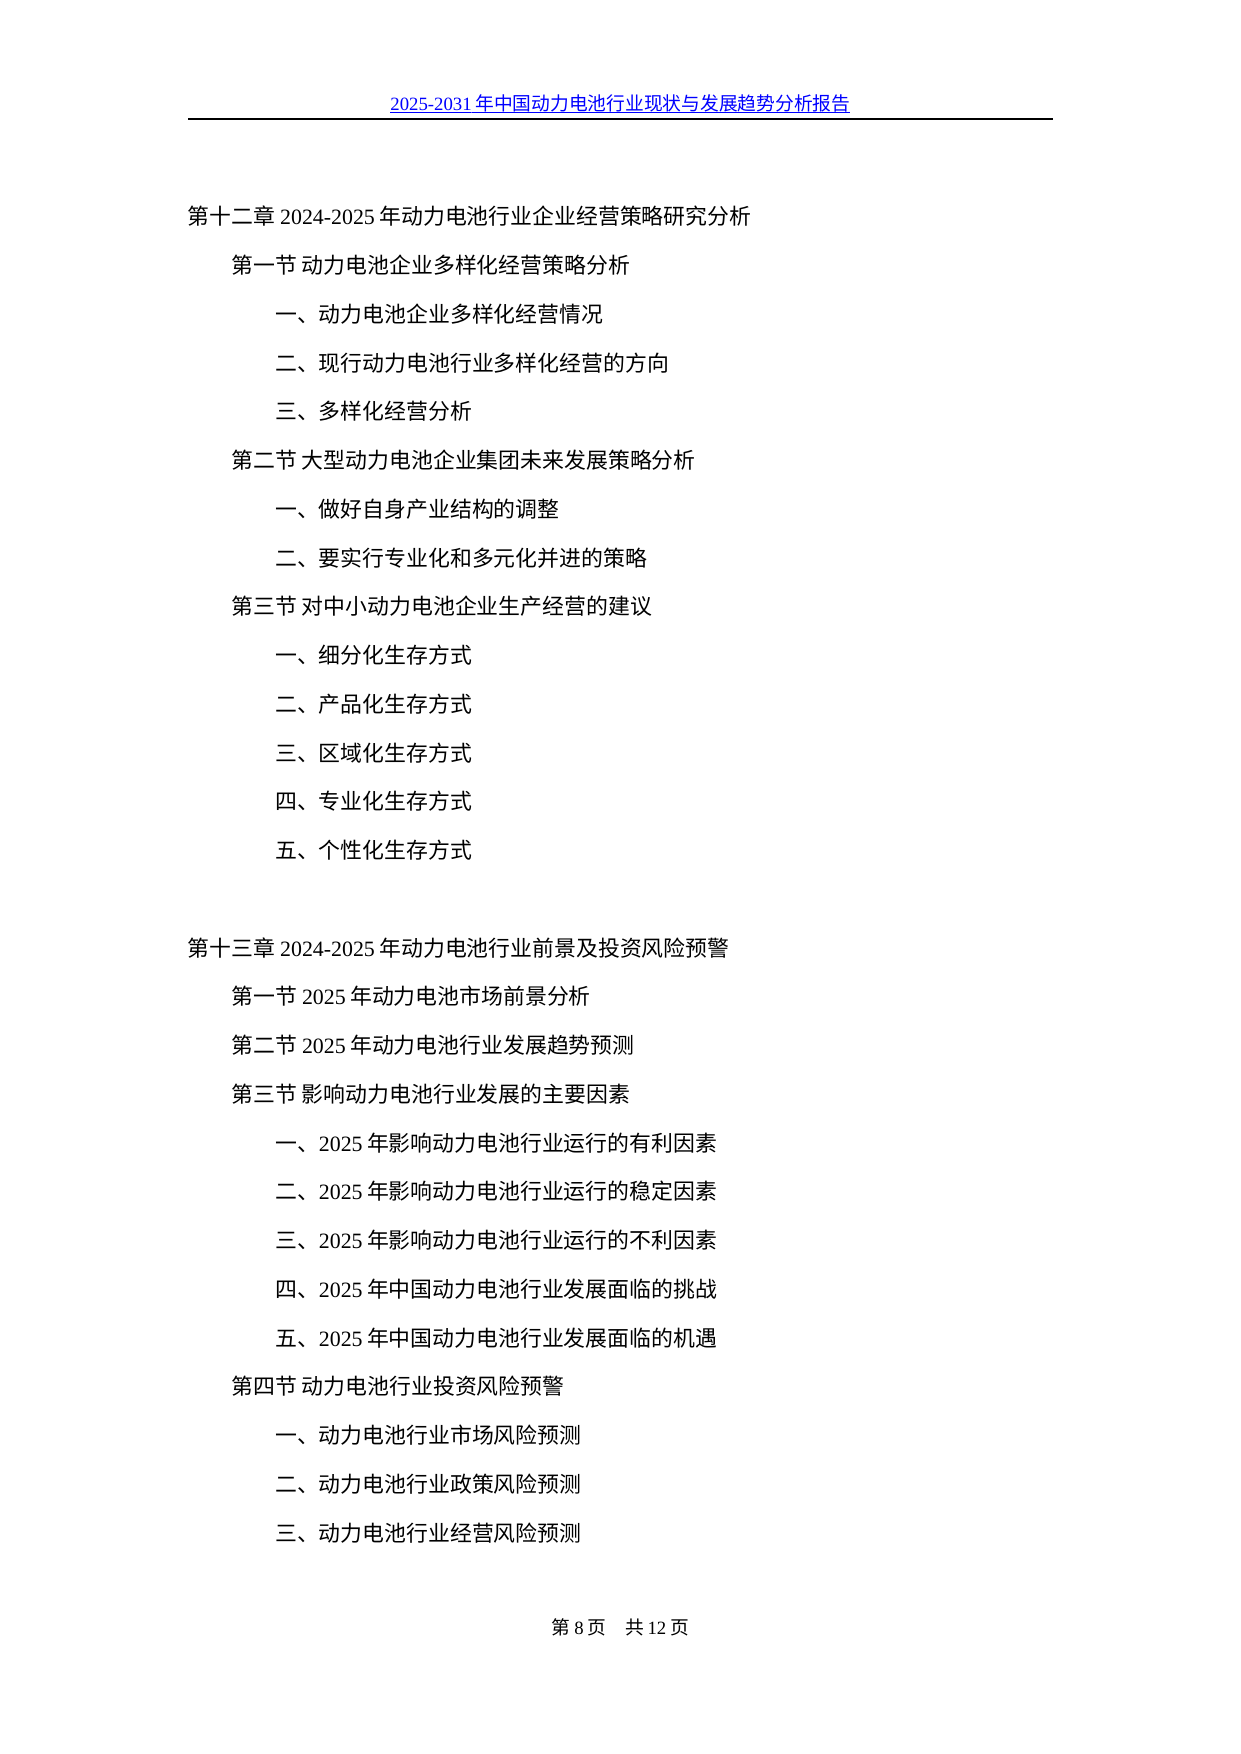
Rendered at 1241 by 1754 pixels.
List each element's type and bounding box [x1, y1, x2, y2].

text [187, 150, 1053, 1548]
